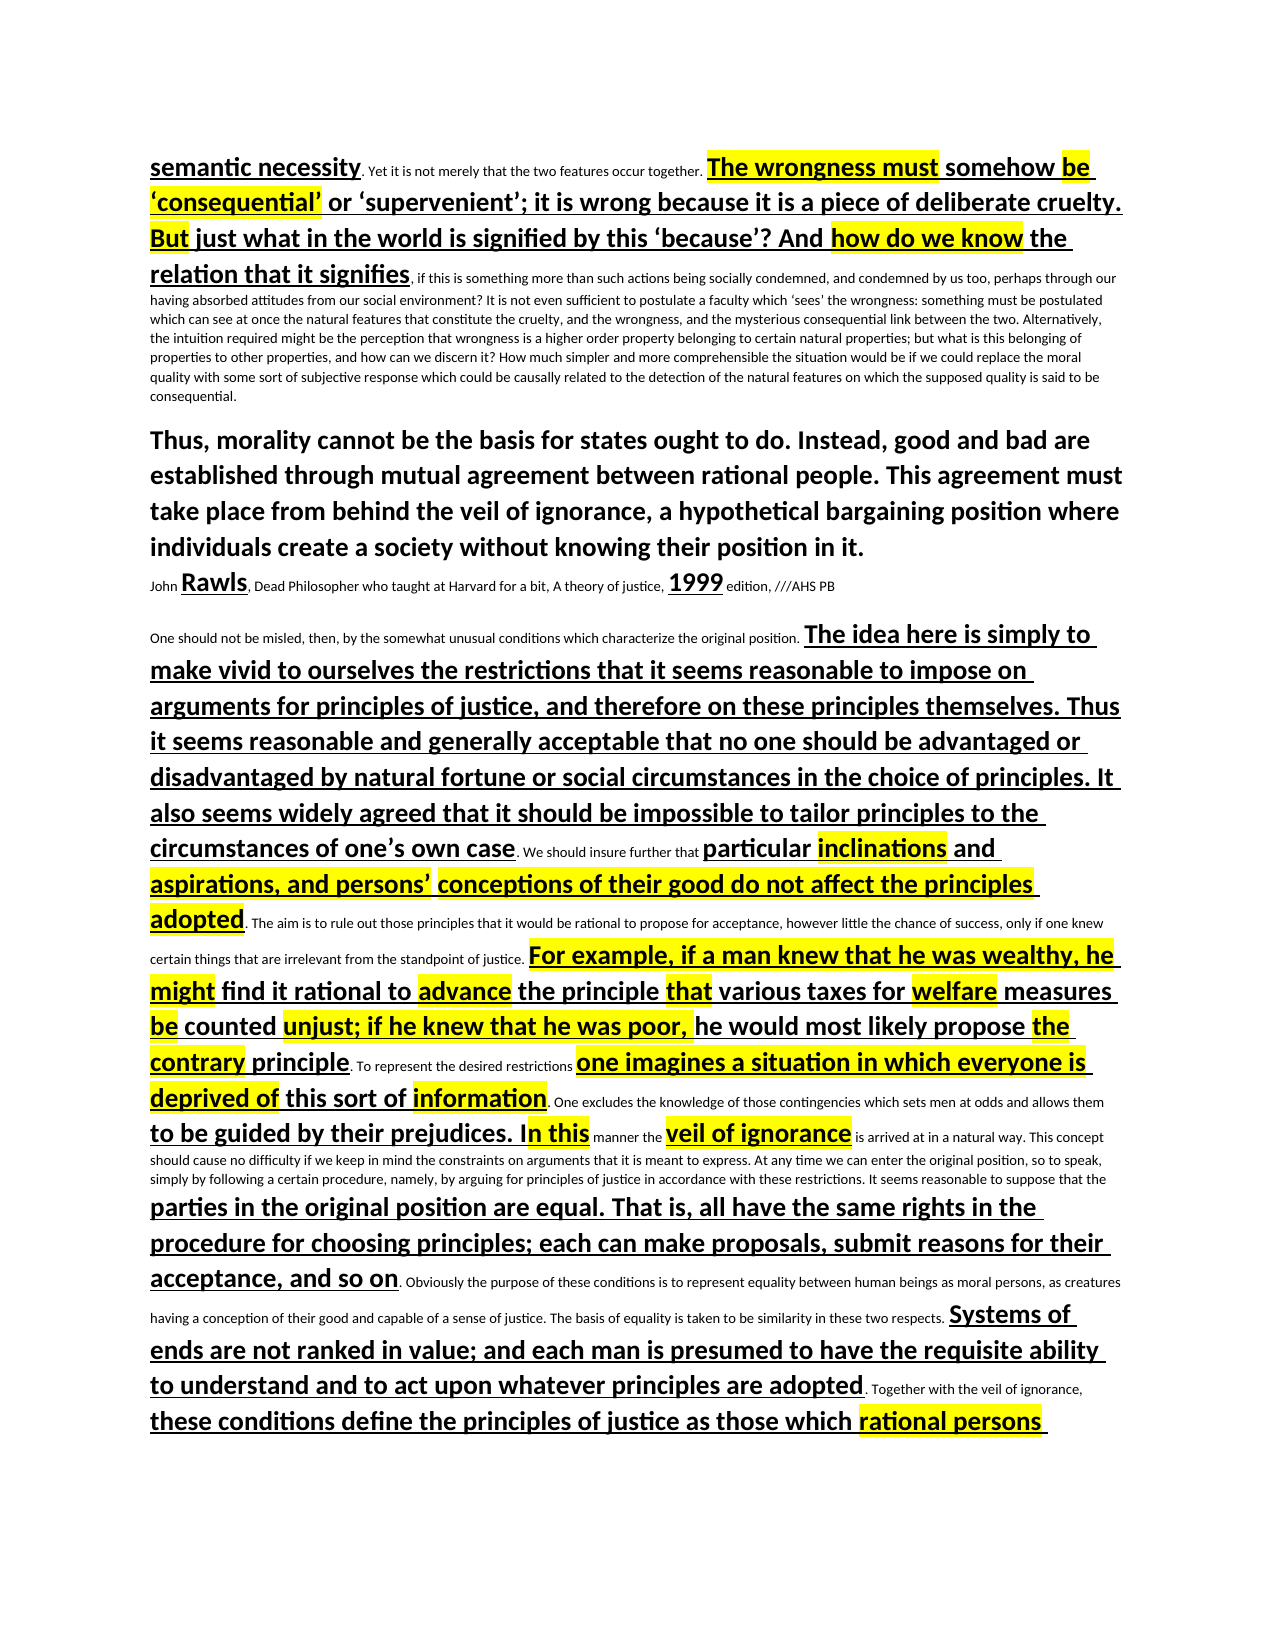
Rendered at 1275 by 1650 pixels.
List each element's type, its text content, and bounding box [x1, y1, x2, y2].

text John Rawls, Dead Philosopher who taught at Harvard for a bit, A theory of justice, 1999 edition, ///AHS PB [150, 565, 1125, 598]
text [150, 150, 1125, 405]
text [150, 618, 1125, 1437]
subtitle Thus, morality cannot be the basis for states ought to do. Instead, good and bad are established through mutual agreement between rational people. This agreement must take place from behind the veil of ignorance, a hypothetical bargaining position where individuals create a society without knowing their position in it. [150, 423, 1125, 563]
